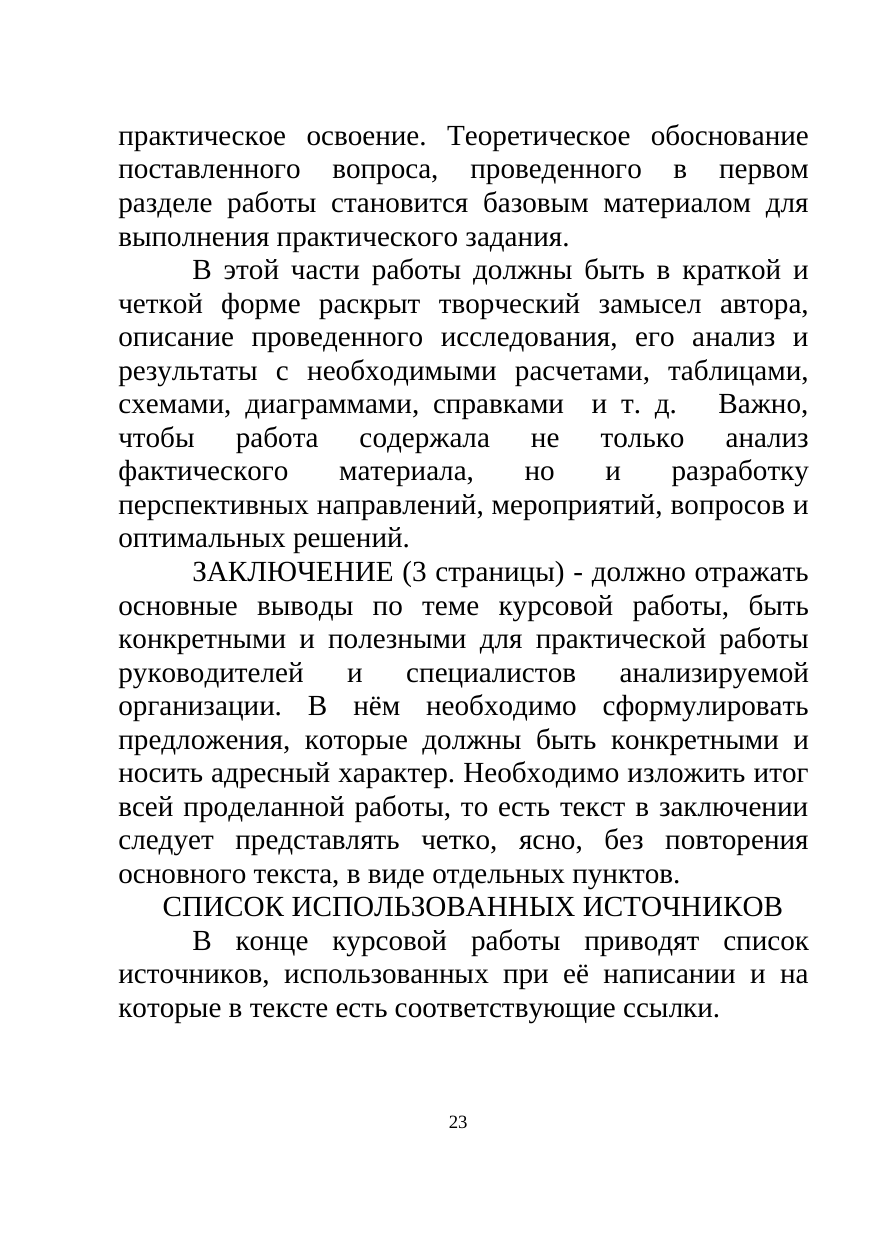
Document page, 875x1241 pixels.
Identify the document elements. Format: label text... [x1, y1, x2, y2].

text В этой части работы должны быть в краткой и четкой форме раскрыт творческий замысел автора, описание проведенного исследования, его анализ и результаты с необходимыми расчетами, таблицами, схемами, диаграммами, справками и т. д. Важно, чтобы работа содержала не только анализ фактического материала, но и разработку перспективных направлений, мероприятий, вопросов и оптимальных решений. [118, 252, 809, 554]
text ЗАКЛЮЧЕНИЕ (3 страницы) - должно отражать основные выводы по теме курсовой работы, быть конкретными и полезными для практической работы руководителей и специалистов анализируемой организации. В нём необходимо сформулировать предложения, которые должны быть конкретными и носить адресный характер. Необходимо изложить итог всей проделанной работы, то есть текст в заключении следует представлять четко, ясно, без повторения основного текста, в виде отдельных пунктов. [118, 554, 809, 889]
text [118, 118, 809, 252]
text В конце курсовой работы приводят список источников, использованных при её написании и на которые в тексте есть соответствующие ссылки. [118, 923, 809, 1024]
text СПИСОК ИСПОЛЬЗОВАННЫХ ИСТОЧНИКОВ [118, 889, 809, 923]
